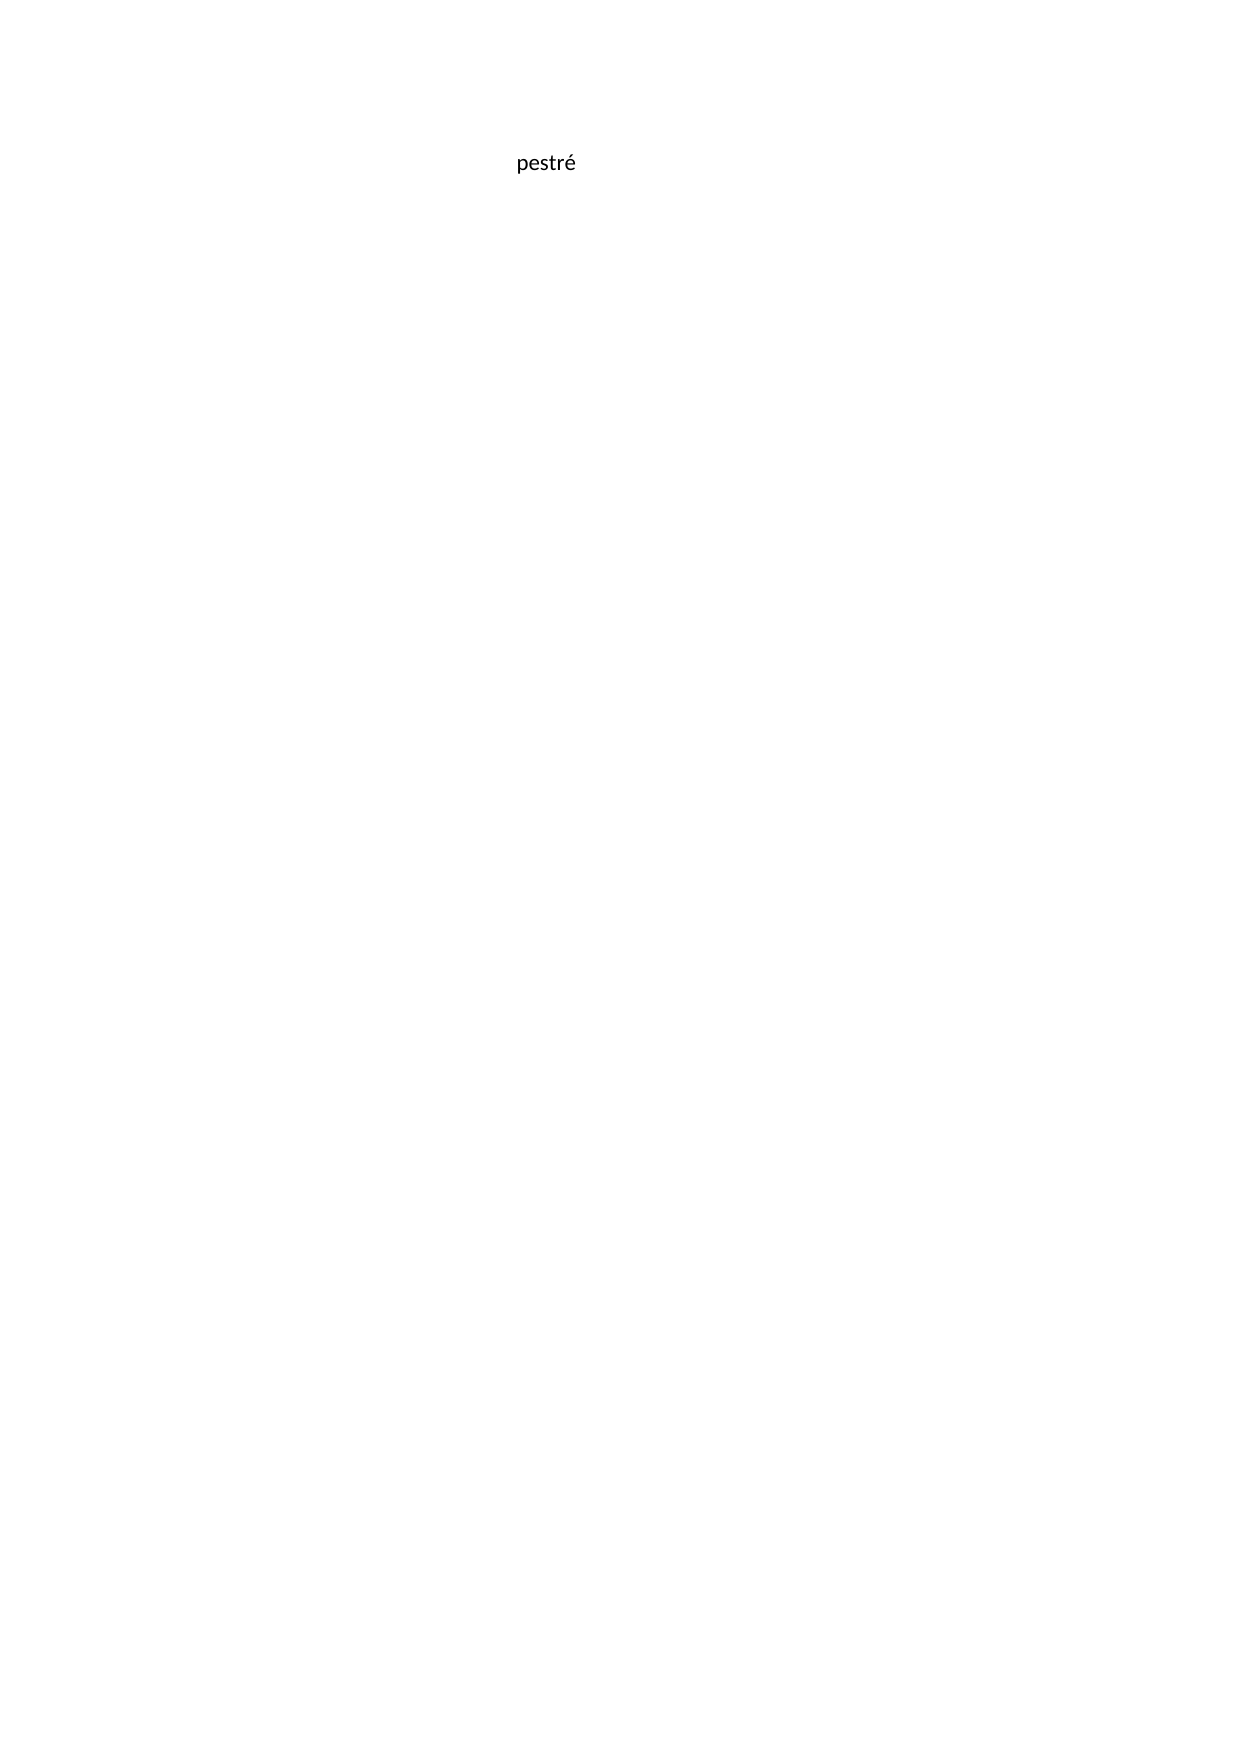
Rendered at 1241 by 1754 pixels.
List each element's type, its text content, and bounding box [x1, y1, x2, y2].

text pestré [148, 148, 1093, 176]
